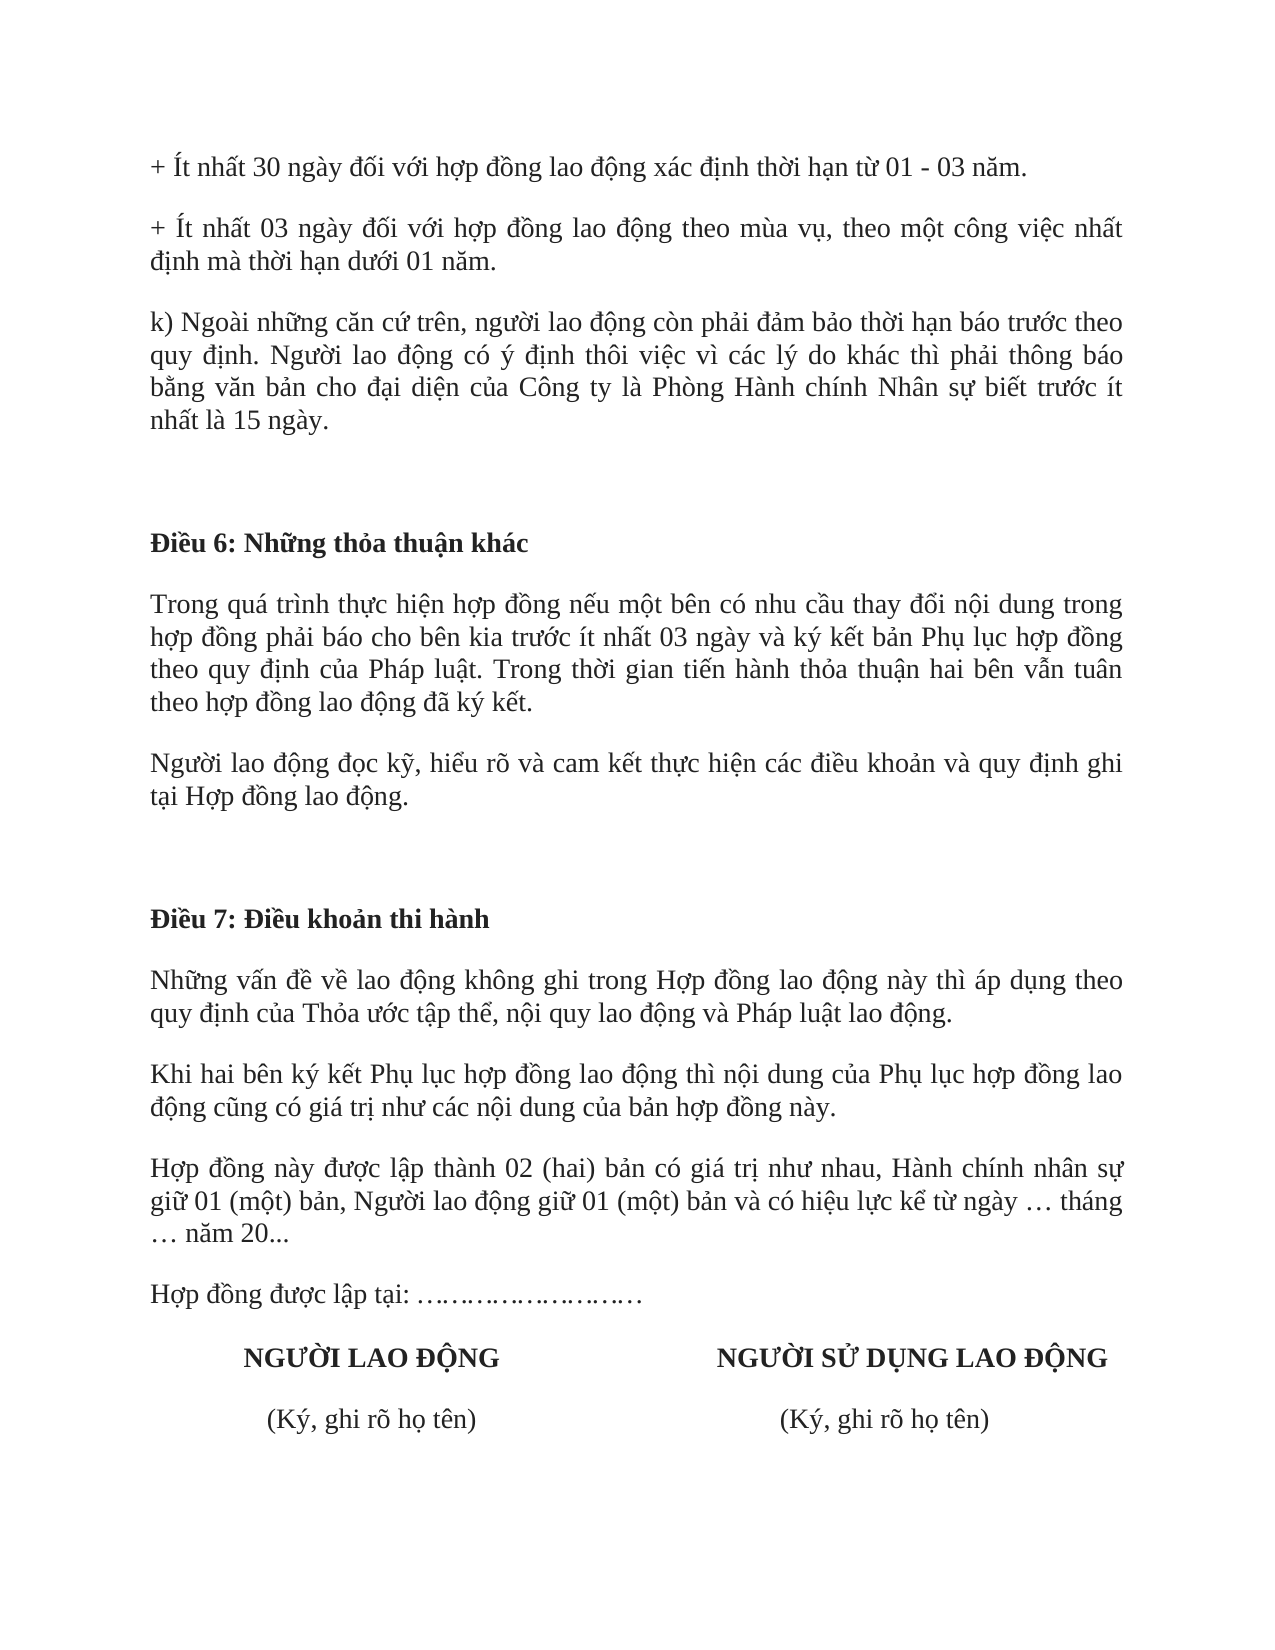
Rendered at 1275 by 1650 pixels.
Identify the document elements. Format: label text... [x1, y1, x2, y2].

table_header NGƯỜI LAO ĐỘNG (Ký, ghi rõ họ tên) [91, 1339, 652, 1436]
text Hợp đồng này được lập thành 02 (hai) bản có giá trị như nhau, Hành chính nhân sự giữ 01 (một) bản, Người lao động giữ 01 (một) bản và có hiệu lực kể từ ngày … tháng … năm 20... [150, 1151, 1125, 1248]
text Người lao động đọc kỹ, hiểu rõ và cam kết thực hiện các điều khoản và quy định ghi tại Hợp đồng lao động. [150, 746, 1125, 811]
text Điều 6: Những thỏa thuận khác [150, 526, 1125, 558]
table_header NGƯỜI SỬ DỤNG LAO ĐỘNG (Ký, ghi rõ họ tên) [652, 1339, 1110, 1436]
text Khi hai bên ký kết Phụ lục hợp đồng lao động thì nội dung của Phụ lục hợp đồng lao động cũng có giá trị như các nội dung của bản hợp đồng này. [150, 1057, 1125, 1122]
text Những vấn đề về lao động không ghi trong Hợp đồng lao động này thì áp dụng theo quy định của Thỏa ước tập thể, nội quy lao động và Pháp luật lao động. [150, 963, 1125, 1028]
text Điều 7: Điều khoản thi hành [150, 902, 1125, 934]
text Hợp đồng được lập tại: ……………………… [150, 1277, 1125, 1310]
text Trong quá trình thực hiện hợp đồng nếu một bên có nhu cầu thay đổi nội dung trong hợp đồng phải báo cho bên kia trước ít nhất 03 ngày và ký kết bản Phụ lục hợp đồng theo quy định của Pháp luật. Trong thời gian tiến hành thỏa thuận hai bên vẫn tuân theo hợp đồng lao động đã ký kết. [150, 587, 1125, 717]
text + Ít nhất 03 ngày đối với hợp đồng lao động theo mùa vụ, theo một công việc nhất định mà thời hạn dưới 01 năm. [150, 212, 1125, 276]
text + Ít nhất 30 ngày đối với hợp đồng lao động xác định thời hạn từ 01 - 03 năm. [150, 150, 1125, 182]
text k) Ngoài những căn cứ trên, người lao động còn phải đảm bảo thời hạn báo trước theo quy định. Người lao động có ý định thôi việc vì các lý do khác thì phải thông báo bằng văn bản cho đại diện của Công ty là Phòng Hành chính Nhân sự biết trước ít nhất là 15 ngày. [150, 306, 1125, 435]
